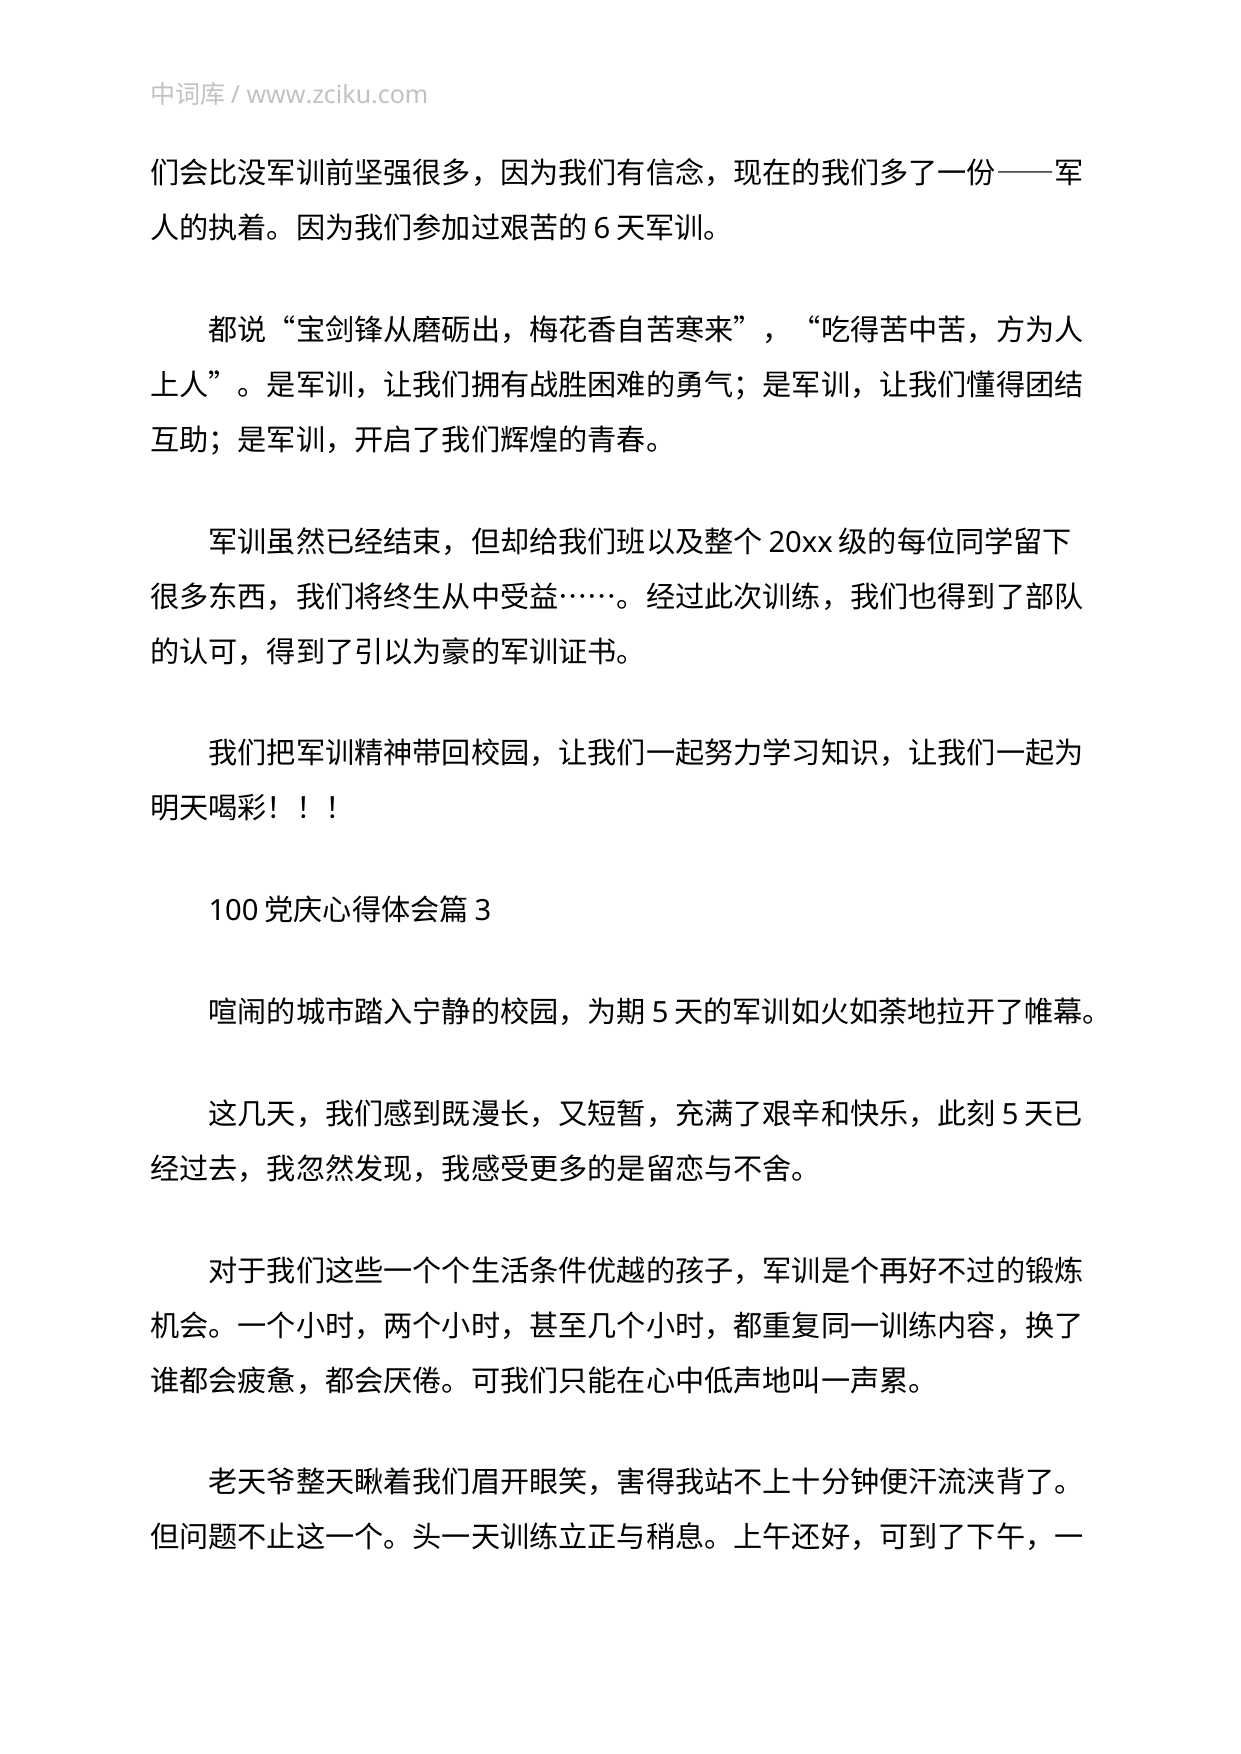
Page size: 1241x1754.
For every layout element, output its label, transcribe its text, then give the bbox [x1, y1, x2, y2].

text 这几天，我们感到既漫长，又短暂，充满了艰辛和快乐，此刻5天已经过去，我忽然发现，我感受更多的是留恋与不舍。 [150, 1091, 1090, 1188]
text 军训虽然已经结束，但却给我们班以及整个20xx级的每位同学留下很多东西，我们将终生从中受益……。经过此次训练，我们也得到了部队的认可，得到了引以为豪的军训证书。 [150, 518, 1090, 671]
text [150, 1459, 1090, 1556]
text 我们把军训精神带回校园，让我们一起努力学习知识，让我们一起为明天喝彩！！！ [150, 730, 1090, 827]
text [150, 150, 1090, 247]
text 对于我们这些一个个生活条件优越的孩子，军训是个再好不过的锻炼机会。一个小时，两个小时，甚至几个小时，都重复同一训练内容，换了谁都会疲惫，都会厌倦。可我们只能在心中低声地叫一声累。 [150, 1247, 1090, 1399]
text 都说“宝剑锋从磨砺出，梅花香自苦寒来”，“吃得苦中苦，方为人上人”。是军训，让我们拥有战胜困难的勇气；是军训，让我们懂得团结互助；是军训，开启了我们辉煌的青春。 [150, 307, 1090, 459]
text 100党庆心得体会篇3 [150, 887, 1090, 929]
text 喧闹的城市踏入宁静的校园，为期5天的军训如火如荼地拉开了帷幕。 [150, 989, 1090, 1031]
